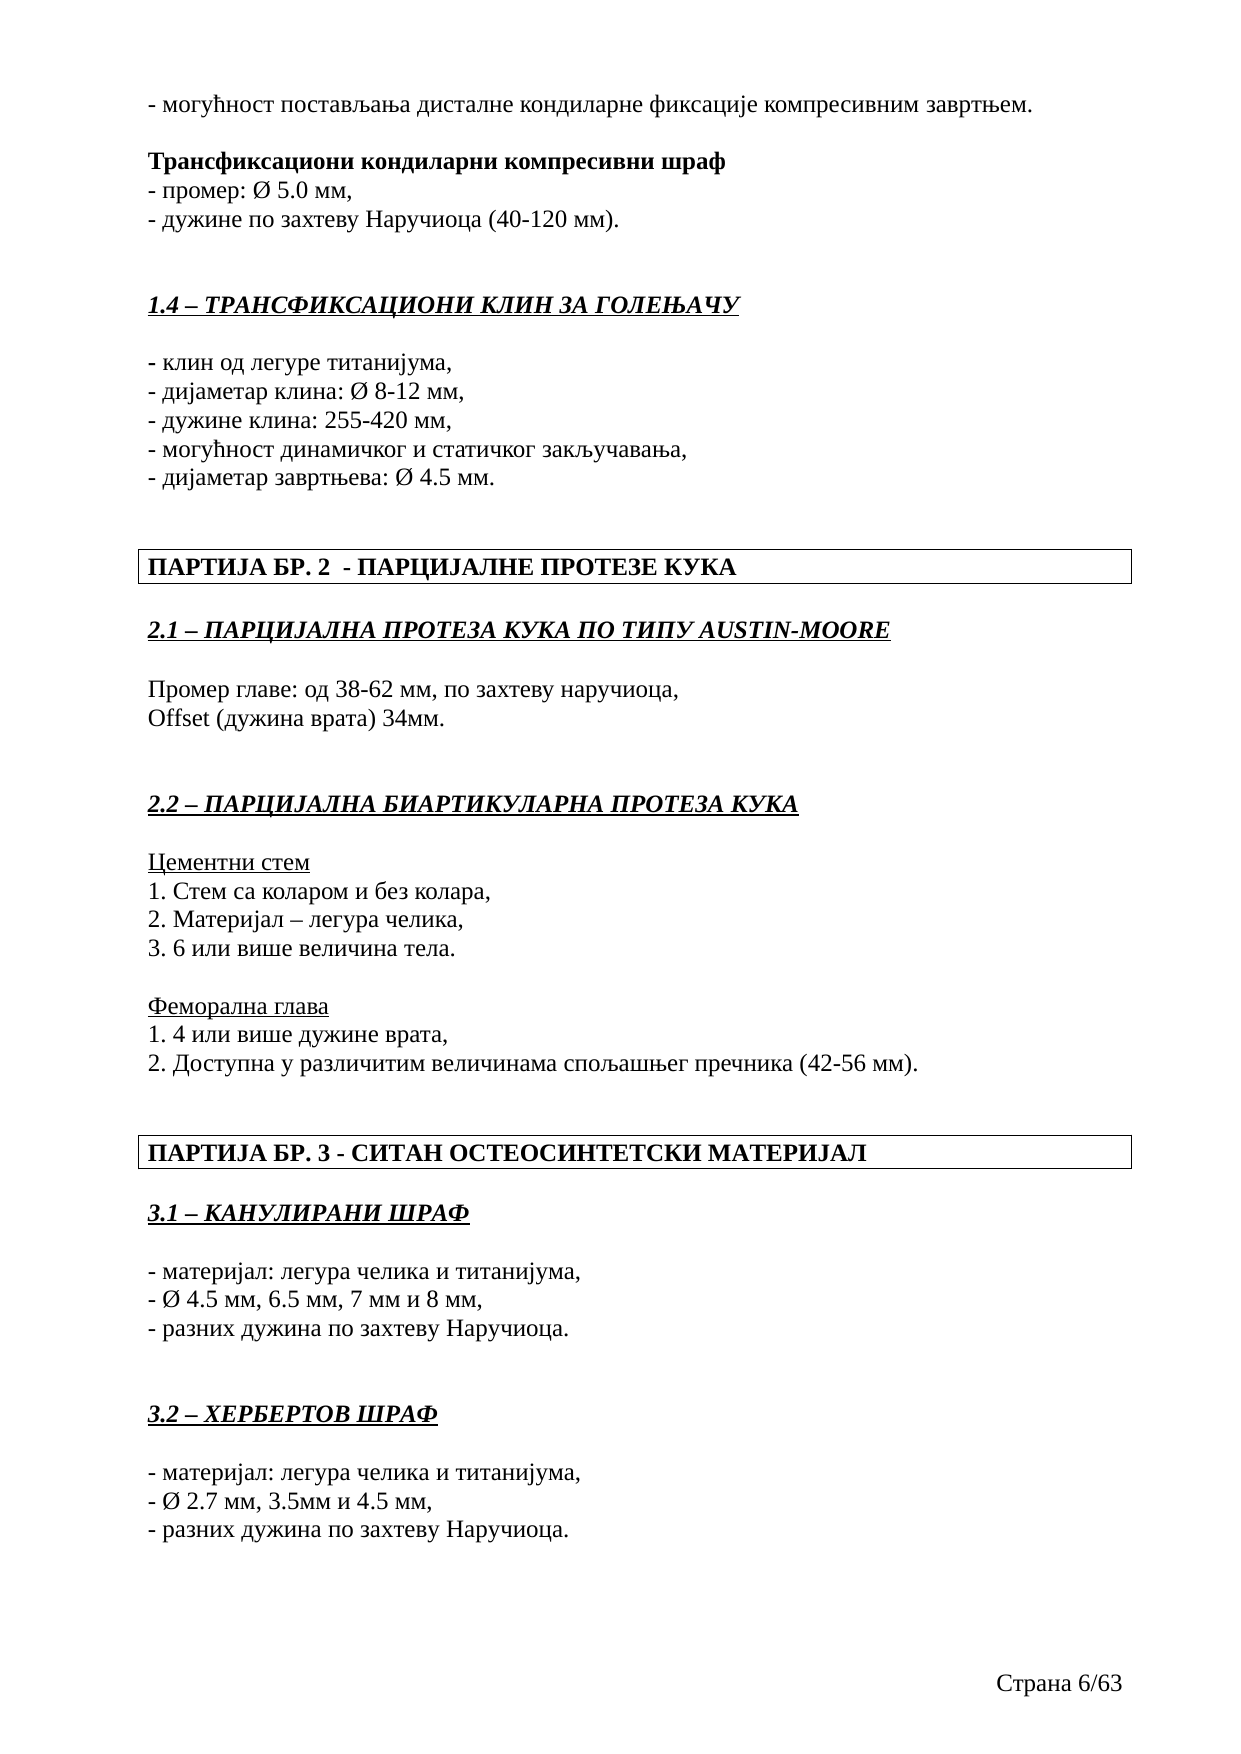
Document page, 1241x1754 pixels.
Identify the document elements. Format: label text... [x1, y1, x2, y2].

text 2. Доступна у различитим величинама спољашњег пречника (42-56 мм). [148, 1048, 1122, 1077]
text 2.1 – ПАРЦИЈАЛНА ПРОТЕЗА КУКА ПО ТИПУ AUSTIN-MOORE [148, 615, 1122, 643]
text 2. Материјал – легура челика, [148, 904, 1122, 933]
text - разних дужина по захтеву Наручиоца. [148, 1514, 1122, 1543]
text - клин од легуре титанијума, [148, 347, 1122, 376]
text 3.2 – ХЕРБЕРТОВ ШРАФ [148, 1399, 1122, 1428]
text ПАРТИЈА БР. 3 - СИТАН ОСТЕОСИНТЕТСКИ МАТЕРИЈАЛ [139, 1136, 1131, 1168]
text 1. 4 или више дужине врата, [148, 1019, 1122, 1048]
text - дијаметар завртњева: Ø 4.5 мм. [148, 462, 1122, 491]
text Offset (дужина врата) 34мм. [148, 703, 1122, 732]
text - материјал: легура челика и титанијума, [148, 1256, 1122, 1284]
text Цементни стем [148, 847, 1122, 876]
text Промер главе: од 38-62 мм, по захтеву наручиоца, [148, 674, 1122, 703]
text - дужине по захтеву Наручиоца (40-120 мм). [148, 204, 1122, 232]
text 1. Стем са коларом и без колара, [148, 876, 1122, 904]
text - дијаметар клина: Ø 8-12 мм, [148, 376, 1122, 405]
text Феморална глава [148, 991, 1122, 1019]
text - промер: Ø 5.0 мм, [148, 175, 1122, 204]
text 3.1 – КАНУЛИРАНИ ШРАФ [148, 1198, 1122, 1227]
text - могућност динамичког и статичког закључавања, [148, 434, 1122, 462]
text - разних дужина по захтеву Наручиоца. [148, 1313, 1122, 1342]
text - дужине клина: 255-420 мм, [148, 405, 1122, 434]
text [148, 1457, 1122, 1486]
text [148, 89, 1122, 117]
text 1.4 – ТРАНСФИКСАЦИОНИ КЛИН ЗА ГОЛЕЊАЧУ [148, 290, 1122, 319]
text 2.2 – ПАРЦИЈАЛНА БИАРТИКУЛАРНА ПРОТЕЗА КУКА [148, 789, 1122, 818]
text - Ø 4.5 мм, 6.5 мм, 7 мм и 8 мм, [148, 1284, 1122, 1313]
text 3. 6 или више величина тела. [148, 933, 1122, 962]
text ПАРТИЈА БР. 2 - ПАРЦИЈАЛНЕ ПРОТЕЗЕ КУКА [139, 550, 1131, 583]
text - Ø 2.7 мм, 3.5мм и 4.5 мм, [148, 1486, 1122, 1514]
text Трансфиксациони кондиларни компресивни шраф [148, 146, 1122, 175]
